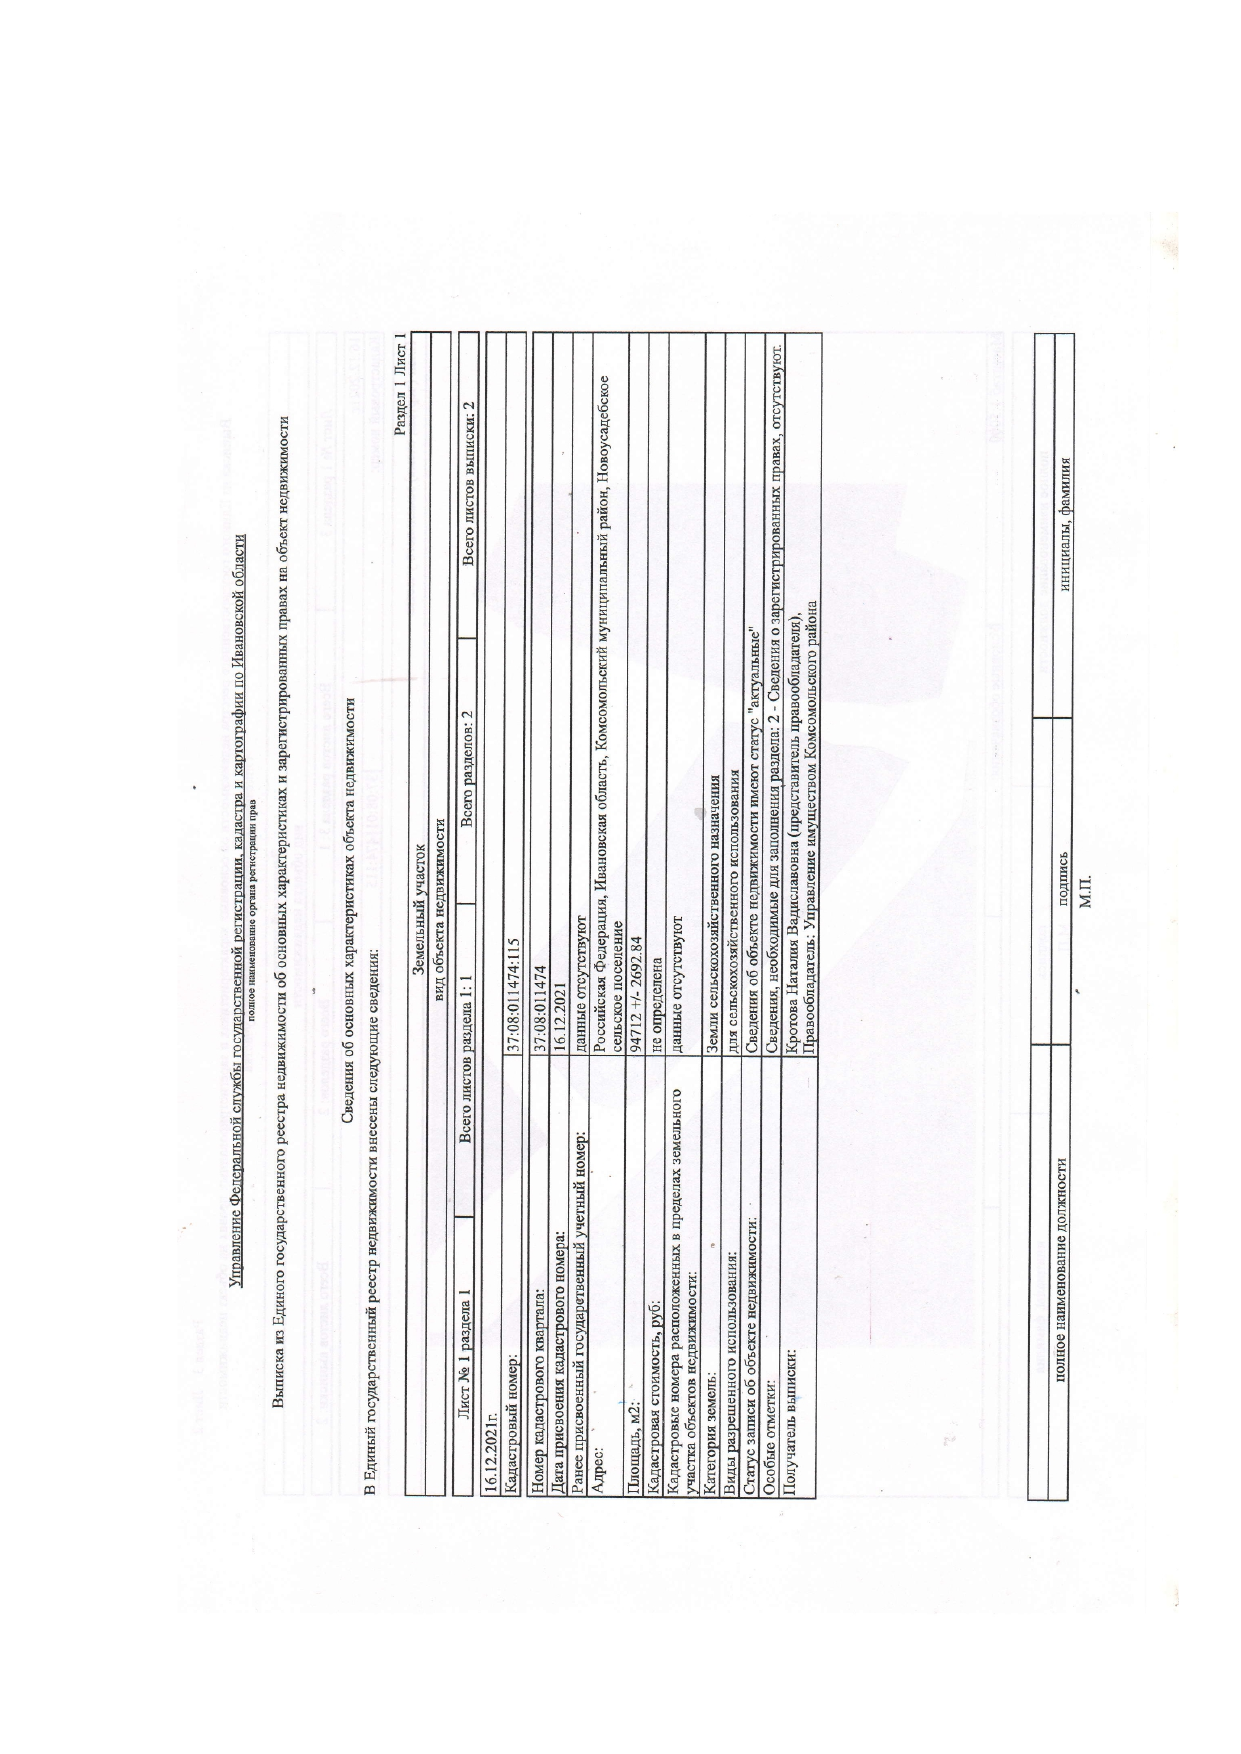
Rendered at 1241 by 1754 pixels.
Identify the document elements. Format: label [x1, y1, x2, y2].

picture [177, 204, 1179, 1621]
